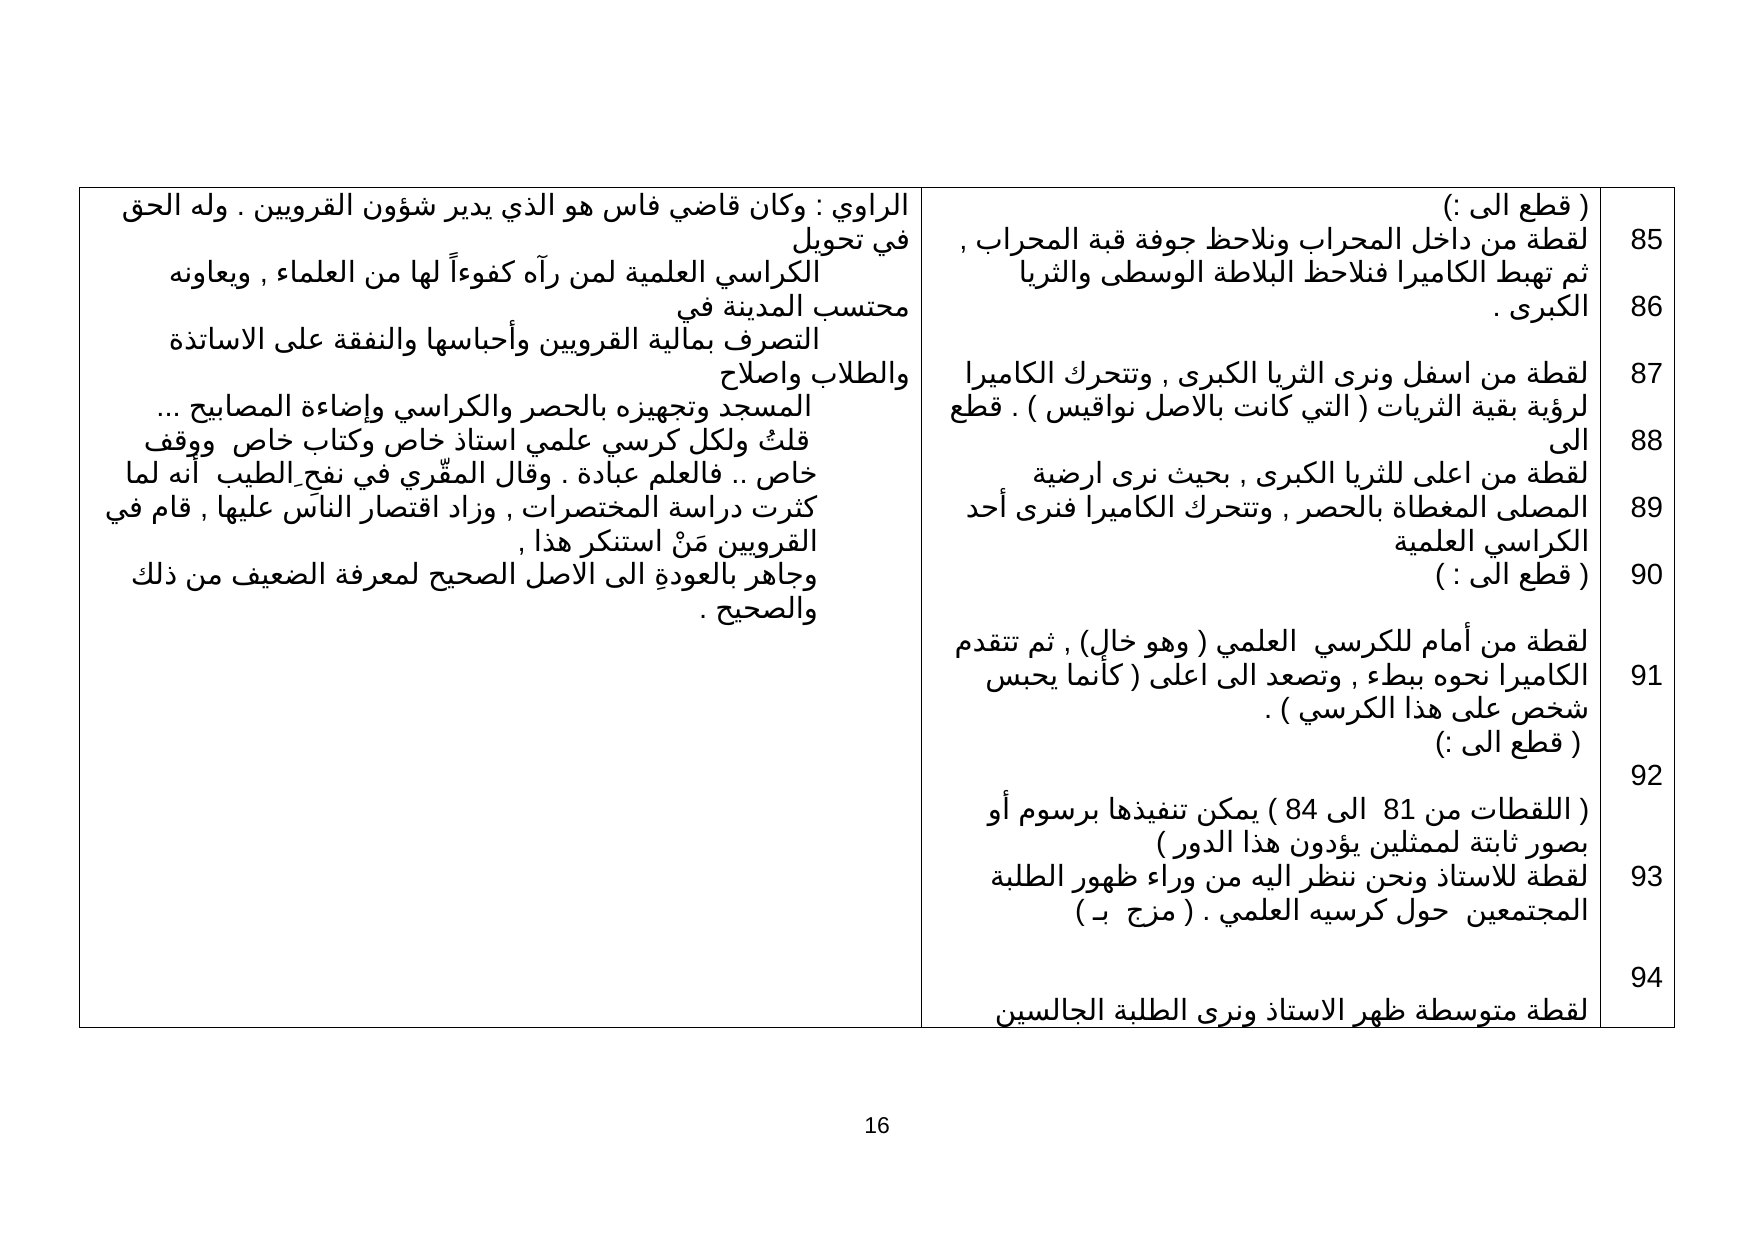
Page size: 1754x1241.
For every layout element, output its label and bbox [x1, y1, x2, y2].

table_cell [80, 188, 921, 1027]
table_cell [1601, 188, 1674, 1027]
table_cell [922, 188, 1600, 1027]
